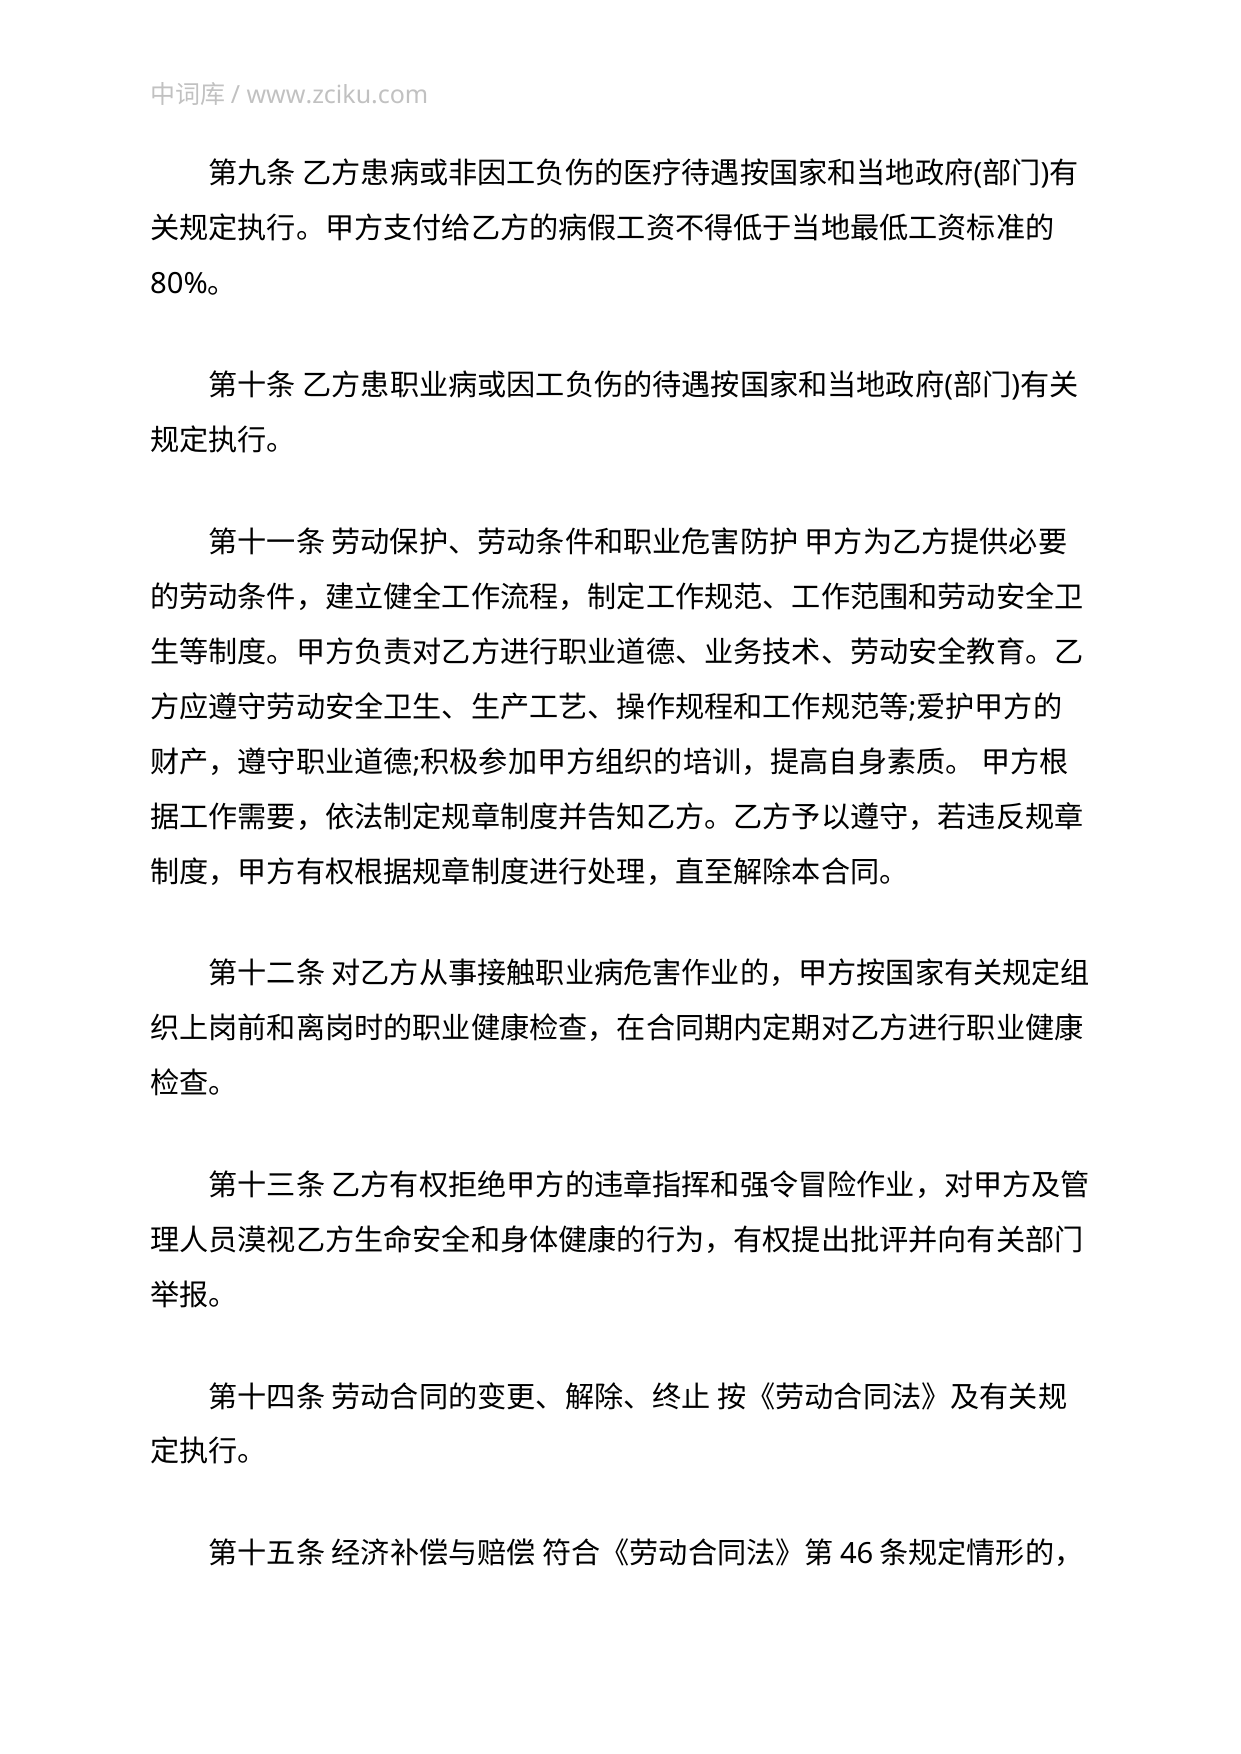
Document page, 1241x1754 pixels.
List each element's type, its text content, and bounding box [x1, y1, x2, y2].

text 第十条 乙方患职业病或因工负伤的待遇按国家和当地政府(部门)有关规定执行。 [150, 362, 1090, 459]
text 第十一条 劳动保护、劳动条件和职业危害防护 甲方为乙方提供必要的劳动条件，建立健全工作流程，制定工作规范、工作范围和劳动安全卫生等制度。甲方负责对乙方进行职业道德、业务技术、劳动安全教育。乙方应遵守劳动安全卫生、生产工艺、操作规程和工作规范等;爱护甲方的财产，遵守职业道德;积极参加甲方组织的培训，提高自身素质。 甲方根据工作需要，依法制定规章制度并告知乙方。乙方予以遵守，若违反规章制度，甲方有权根据规章制度进行处理，直至解除本合同。 [150, 519, 1090, 891]
text 第十四条 劳动合同的变更、解除、终止 按《劳动合同法》及有关规定执行。 [150, 1373, 1090, 1470]
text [150, 1530, 1090, 1572]
text 第九条 乙方患病或非因工负伤的医疗待遇按国家和当地政府(部门)有关规定执行。甲方支付给乙方的病假工资不得低于当地最低工资标准的80%。 [150, 150, 1090, 302]
text 第十二条 对乙方从事接触职业病危害作业的，甲方按国家有关规定组织上岗前和离岗时的职业健康检查，在合同期内定期对乙方进行职业健康检查。 [150, 950, 1090, 1102]
text 第十三条 乙方有权拒绝甲方的违章指挥和强令冒险作业，对甲方及管理人员漠视乙方生命安全和身体健康的行为，有权提出批评并向有关部门举报。 [150, 1162, 1090, 1314]
